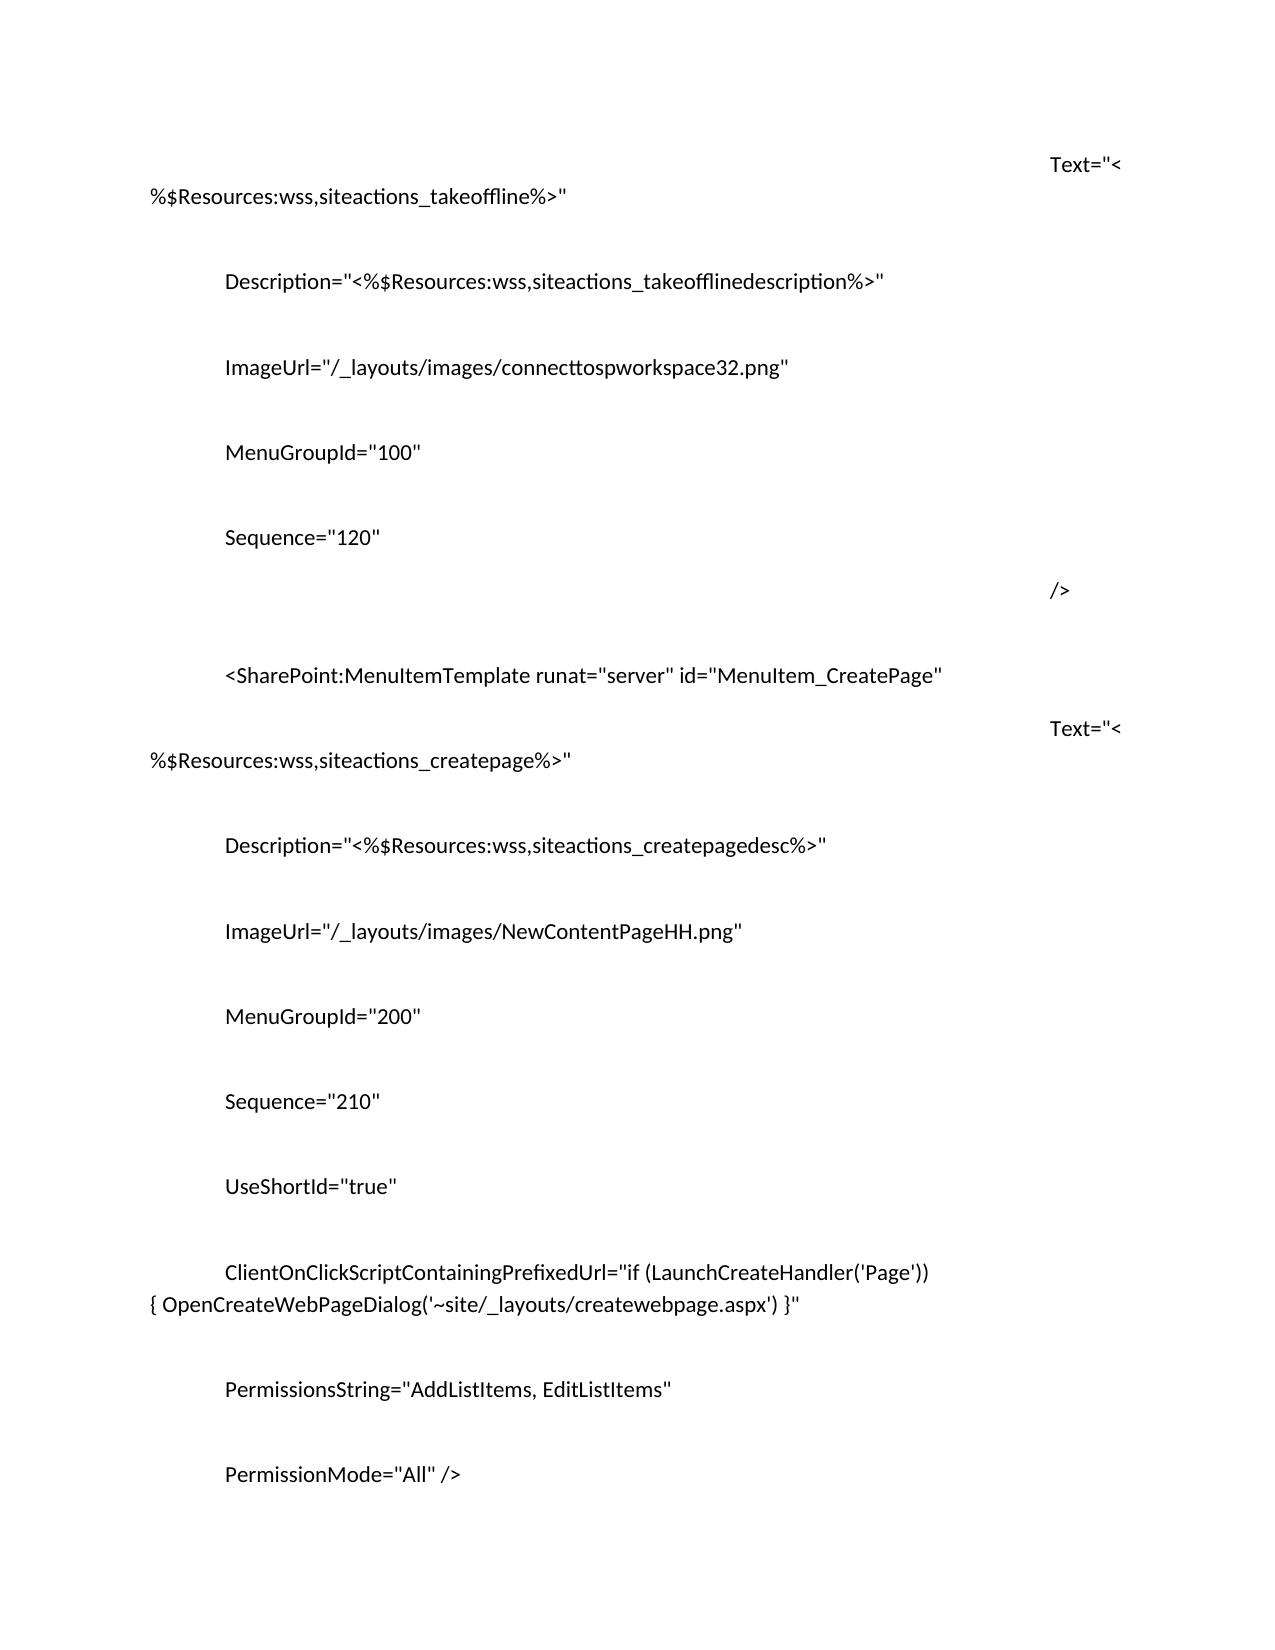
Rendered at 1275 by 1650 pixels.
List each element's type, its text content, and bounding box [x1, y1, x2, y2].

text MenuGroupId="100" [150, 406, 1125, 466]
text Text="<%$Resources:wss,siteactions_takeoffline%>" [150, 150, 1125, 210]
text Text="<%$Resources:wss,siteactions_createpage%>" [150, 714, 1125, 774]
text <SharePoint:MenuItemTemplate runat="server" id="MenuItem_CreatePage" [150, 629, 1125, 689]
text Sequence="120" [150, 491, 1125, 551]
text PermissionsString="AddListItems, EditListItems" [150, 1343, 1125, 1403]
text Description="<%$Resources:wss,siteactions_takeofflinedescription%>" [150, 235, 1125, 295]
text MenuGroupId="200" [150, 970, 1125, 1030]
text Description="<%$Resources:wss,siteactions_createpagedesc%>" [150, 799, 1125, 860]
text UseShortId="true" [150, 1140, 1125, 1201]
text ImageUrl="/_layouts/images/connecttospworkspace32.png" [150, 320, 1125, 381]
text ClientOnClickScriptContainingPrefixedUrl="if (LaunchCreateHandler('Page')) { OpenCreateWebPageDialog('~site/_layouts/createwebpage.aspx') }" [150, 1226, 1125, 1318]
text PermissionMode="All" /> [150, 1428, 1125, 1488]
text ImageUrl="/_layouts/images/NewContentPageHH.png" [150, 885, 1125, 945]
text Sequence="210" [150, 1055, 1125, 1115]
text /> [150, 576, 1125, 604]
